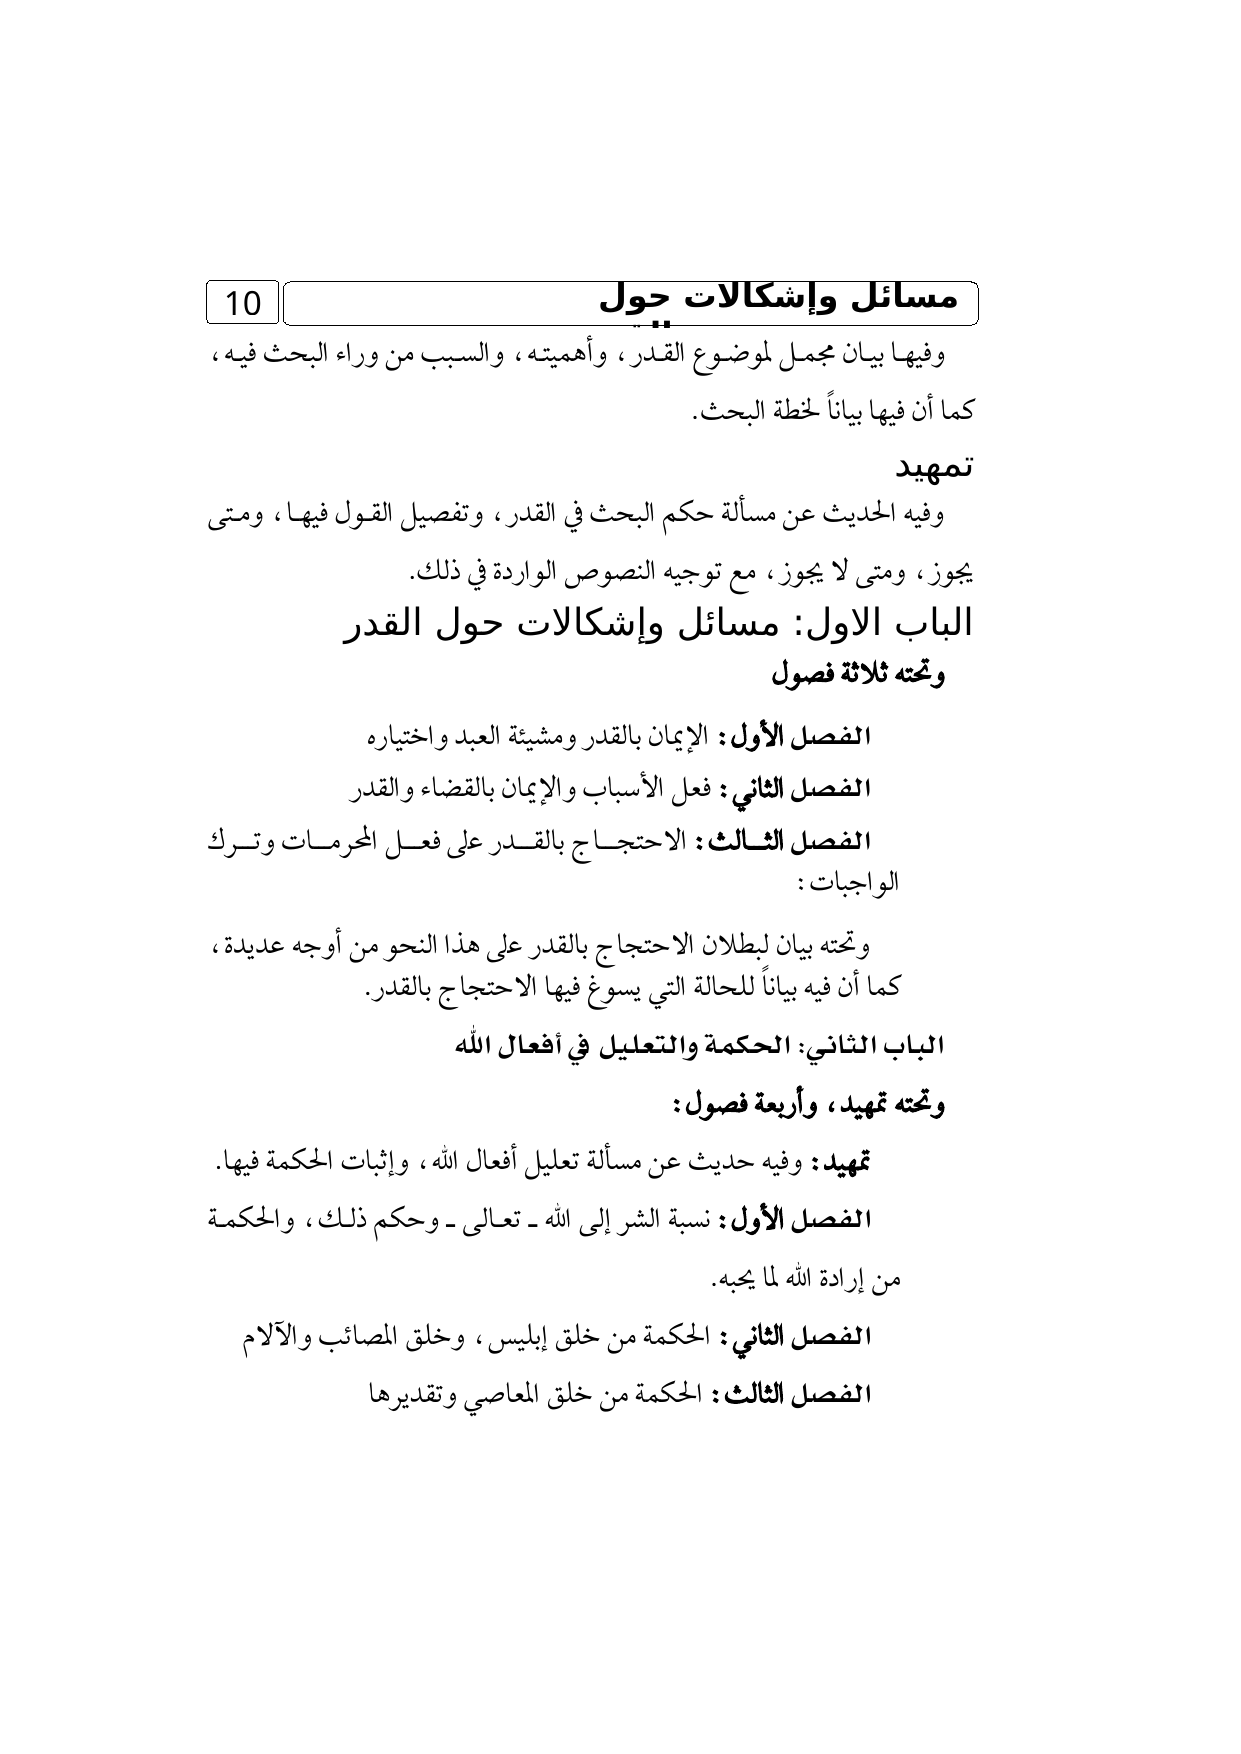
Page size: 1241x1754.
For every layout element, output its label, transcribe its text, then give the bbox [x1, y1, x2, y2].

text وتحته ثلاثة فصول [207, 645, 974, 703]
text الفصل الثالث: الحكمة من خلق المعاصي وتقديرها [207, 1366, 901, 1424]
text تمهيد: وفيه حديث عن مسألة تعليل أفعال الله، وإثبات الحكمة فيها. [207, 1133, 901, 1191]
text وتحته تمهيد، وأربعة فصول: [207, 1075, 974, 1133]
text الفصل الثاني: الحكمة من خلق إبليس، وخلق المصائب والآلام [207, 1307, 901, 1366]
text تمهيد [207, 441, 974, 485]
text وتحته بيان لبطلان الاحتجاج بالقدر على هذا النحو من أوجه عديدة، كما أن فيه بياناً للحالة التي يسوغ فيها الاحتجاج بالقدر. [207, 912, 901, 1017]
text الباب الاول: مسائل وإشكالات حول القدر [207, 601, 974, 645]
text الفصل الثالث: الاحتجاج بالقدر على فعل المحرمات وترك الواجبات: [207, 807, 901, 912]
text الفصل الأول: نسبة الشر إلى الله _ تعالى _ وحكم ذلك، والحكمة من إرادة الله لما يحبه. [207, 1191, 901, 1307]
text الفصل الثاني: فعل الأسباب والإيمان بالقضاء والقدر [207, 755, 901, 807]
text وفيها بيان مجمل لموضوع القدر، وأهميته، والسبب من وراء البحث فيه، كما أن فيها بياناً لخطة البحث. [207, 325, 974, 441]
text الباب الثاني: الحكمة والتعليل في أفعال الله [207, 1017, 974, 1075]
text وفيه الحديث عن مسألة حكم البحث في القدر، وتفصيل القول فيها، ومتى يجوز، ومتى لا يجوز، مع توجيه النصوص الواردة في ذلك. [207, 485, 974, 601]
text الفصل الأول: الإيمان بالقدر ومشيئة العبد واختياره [207, 703, 901, 755]
